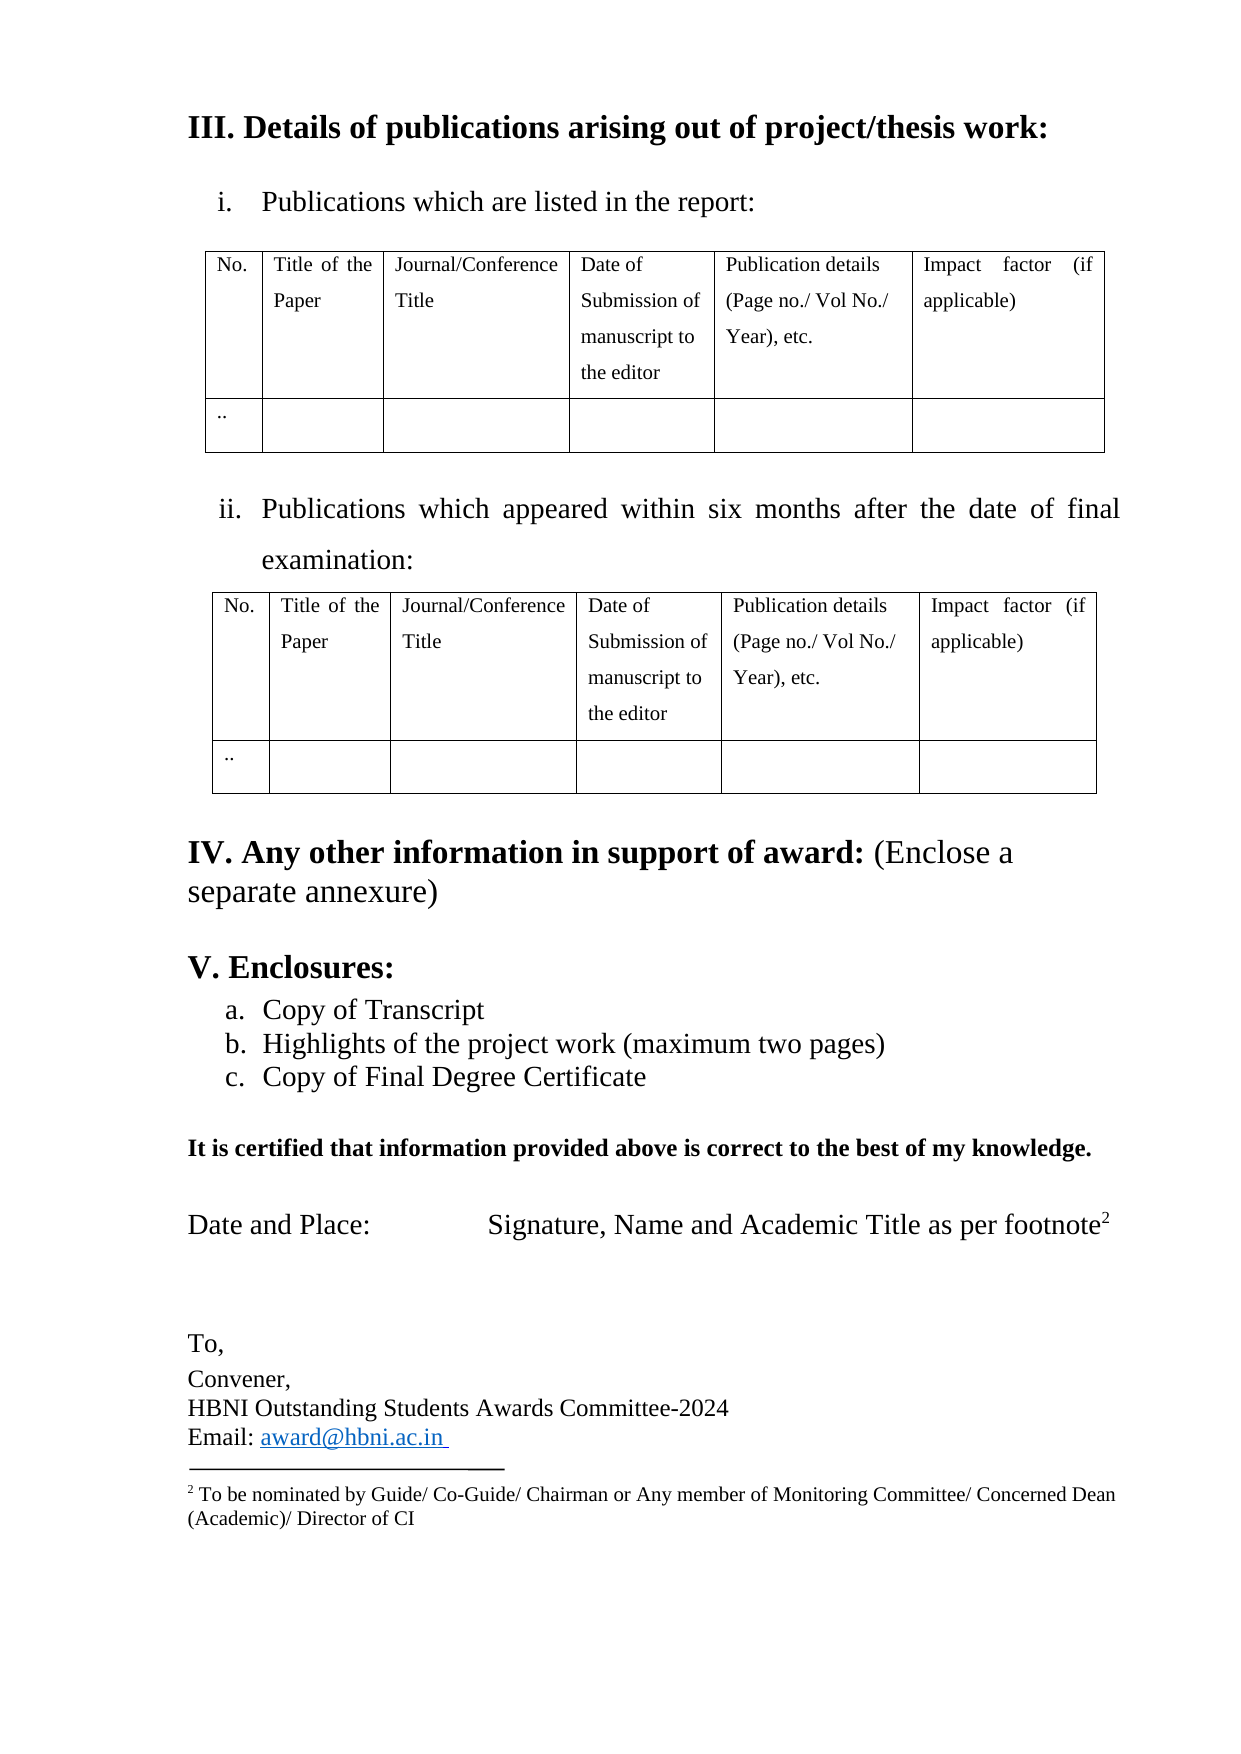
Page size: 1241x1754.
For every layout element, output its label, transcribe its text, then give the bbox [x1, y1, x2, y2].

table_cell [263, 399, 383, 452]
table_header No. [206, 252, 262, 398]
table_cell [722, 741, 919, 793]
title III. Details of publications arising out of project/thesis work: [187, 107, 1122, 145]
text To, [187, 1327, 1122, 1358]
title V. Enclosures: [187, 948, 1122, 986]
table_header Impact factor (if applicable) [913, 252, 1104, 398]
text Email: award@hbni.ac.in [187, 1422, 1122, 1451]
table_cell [913, 399, 1104, 452]
table_header Publication details (Page no./ Vol No./ Year), etc. [722, 593, 919, 739]
text Date and Place: Signature, Name and Academic Title as per footnote2 [187, 1207, 1122, 1241]
list Publications which are listed in the report: [217, 184, 1122, 217]
table_cell .. [213, 741, 269, 793]
list Copy of Final Degree Certificate [225, 1059, 1122, 1093]
table_cell [570, 399, 714, 452]
table_header Journal/Conference Title [384, 252, 569, 398]
table_header Title of the Paper [270, 593, 390, 739]
text It is certified that information provided above is correct to the best of my knowledge. [187, 1133, 1122, 1161]
list Highlights of the project work (maximum two pages) [225, 1026, 1122, 1059]
table_cell [384, 399, 569, 452]
table_cell [391, 741, 576, 793]
table_cell [715, 399, 912, 452]
table_header Date of Submission of manuscript to the editor [577, 593, 721, 739]
table_header Date of Submission of manuscript to the editor [570, 252, 714, 398]
table_cell [920, 741, 1096, 793]
text 2 To be nominated by Guide/ Co-Guide/ Chairman or Any member of Monitoring Committee/ Concerned Dean (Academic)/ Director of CI [187, 1482, 1122, 1530]
list Publications which appeared within six months after the date of final examination: [218, 491, 1122, 575]
table_header Journal/Conference Title [391, 593, 576, 739]
table_cell [577, 741, 721, 793]
table_header No. [213, 593, 269, 739]
list Copy of Transcript [225, 992, 1122, 1026]
table_cell [270, 741, 390, 793]
table_cell .. [206, 399, 262, 452]
title IV. Any other information in support of award: (Enclose a separate annexure) [187, 833, 1122, 909]
text HBNI Outstanding Students Awards Committee-2024 [187, 1393, 1122, 1422]
text Convener, [187, 1364, 1122, 1393]
table_header Publication details (Page no./ Vol No./ Year), etc. [715, 252, 912, 398]
table_header Title of the Paper [263, 252, 383, 398]
table_header Impact factor (if applicable) [920, 593, 1096, 739]
